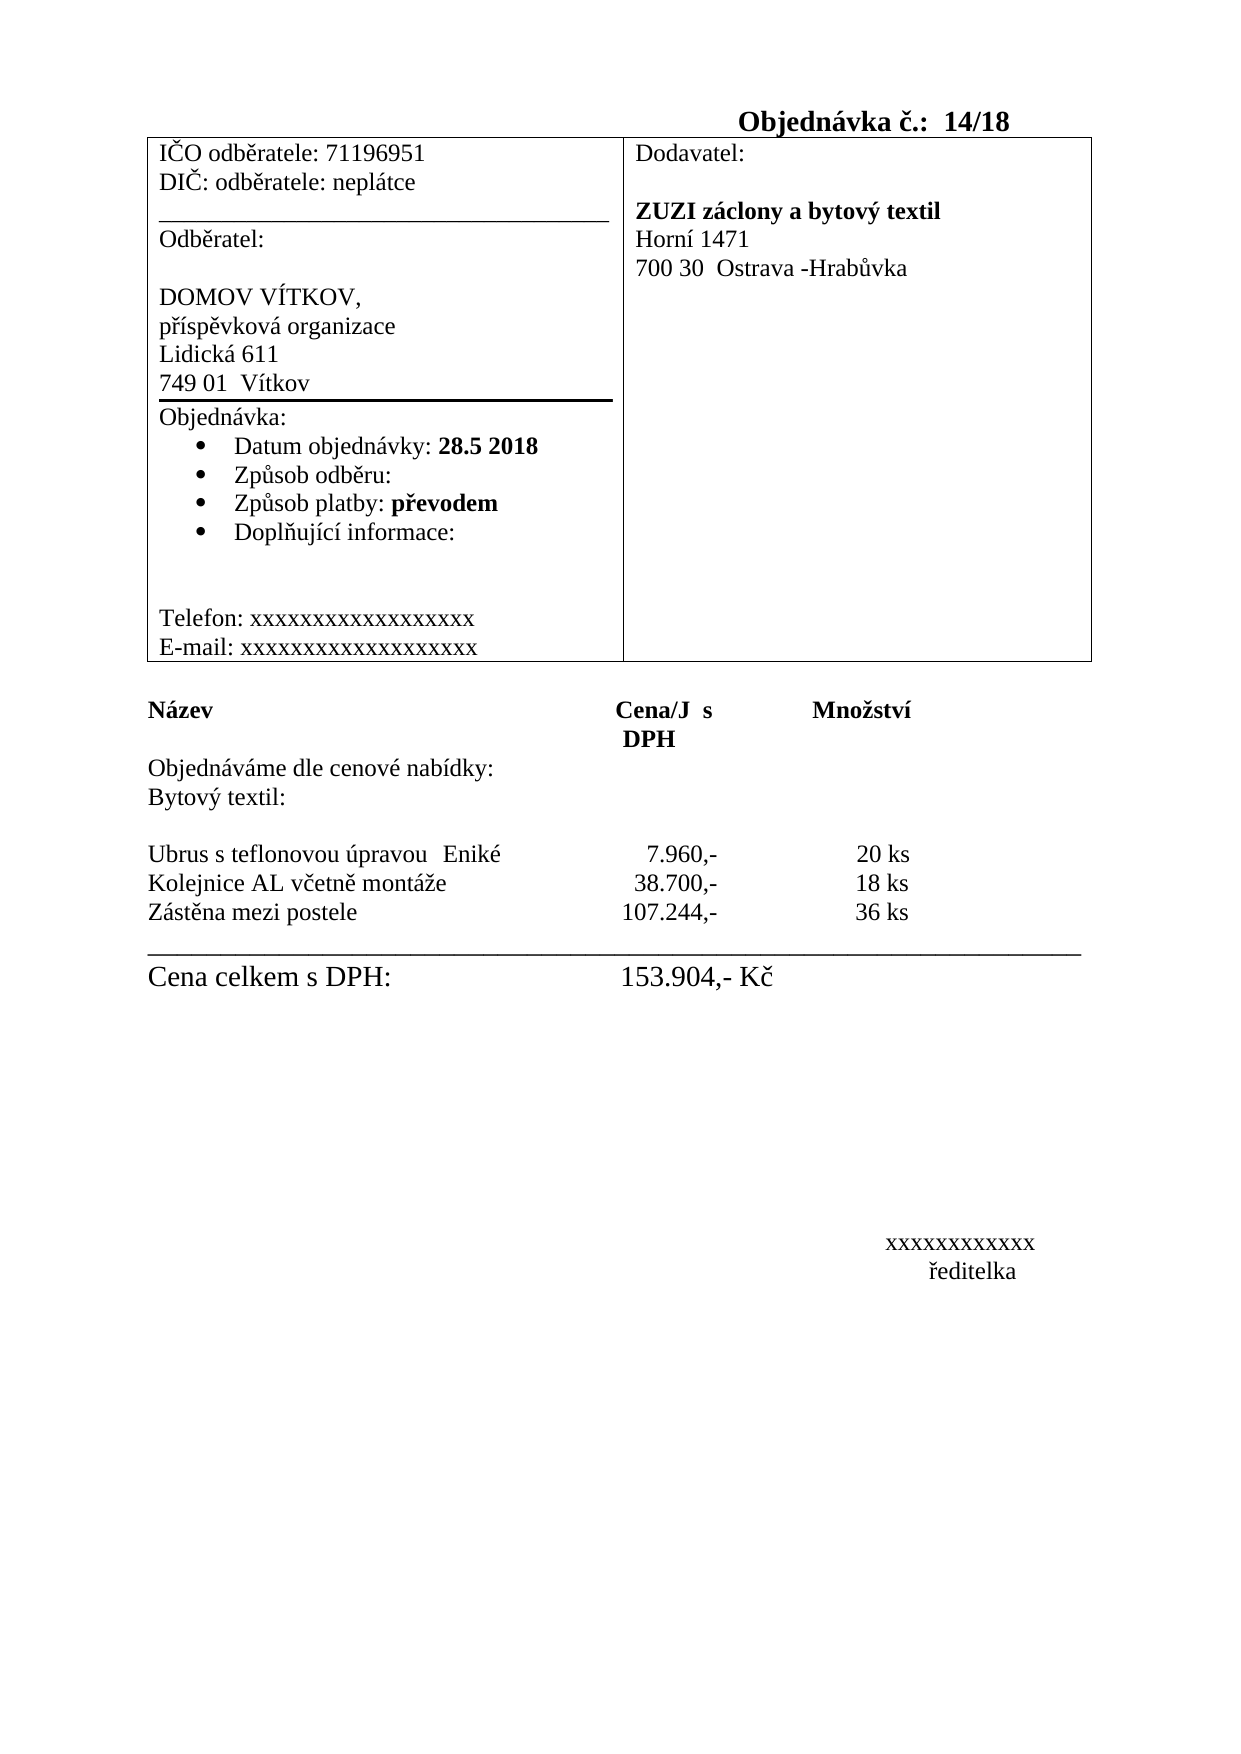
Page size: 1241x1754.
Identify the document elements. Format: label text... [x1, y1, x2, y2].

text Objednávka č.: 14/18 [148, 104, 1092, 137]
text DPH [148, 724, 1092, 753]
text Zástěna mezi postele 107.244,- 36 ks ________________________________________________________________ [133, 897, 1092, 959]
text Název Cena/J s Množství [148, 696, 1092, 724]
text Cena celkem s DPH: 153.904,- Kč [148, 959, 1092, 993]
text Kolejnice AL včetně montáže 38.700,- 18 ks [133, 868, 1092, 897]
table_header Dodavatel: ZUZI záclony a bytový textil Horní 1471 700 30 Ostrava -Hrabůvka [624, 138, 1091, 661]
text Objednáváme dle cenové nabídky: [148, 753, 1092, 782]
text Bytový textil: [148, 782, 1092, 811]
text xxxxxxxxxxxx ředitelka [852, 1227, 1092, 1285]
table_header IČO odběratele: 71196951 DIČ: odběratele: neplátce ____________________________________ Odběratel: DOMOV VÍTKOV, příspěvková organizace Lidická 611 749 01 Vítkov Objednávka: Datum objednávky: 28.5 2018 Způsob odběru: Způsob platby: převodem Doplňující informace: Telefon: xxxxxxxxxxxxxxxxxx E-mail: xxxxxxxxxxxxxxxxxxx [148, 138, 623, 661]
text Ubrus s teflonovou úpravou Eniké 7.960,- 20 ks [133, 839, 1092, 868]
